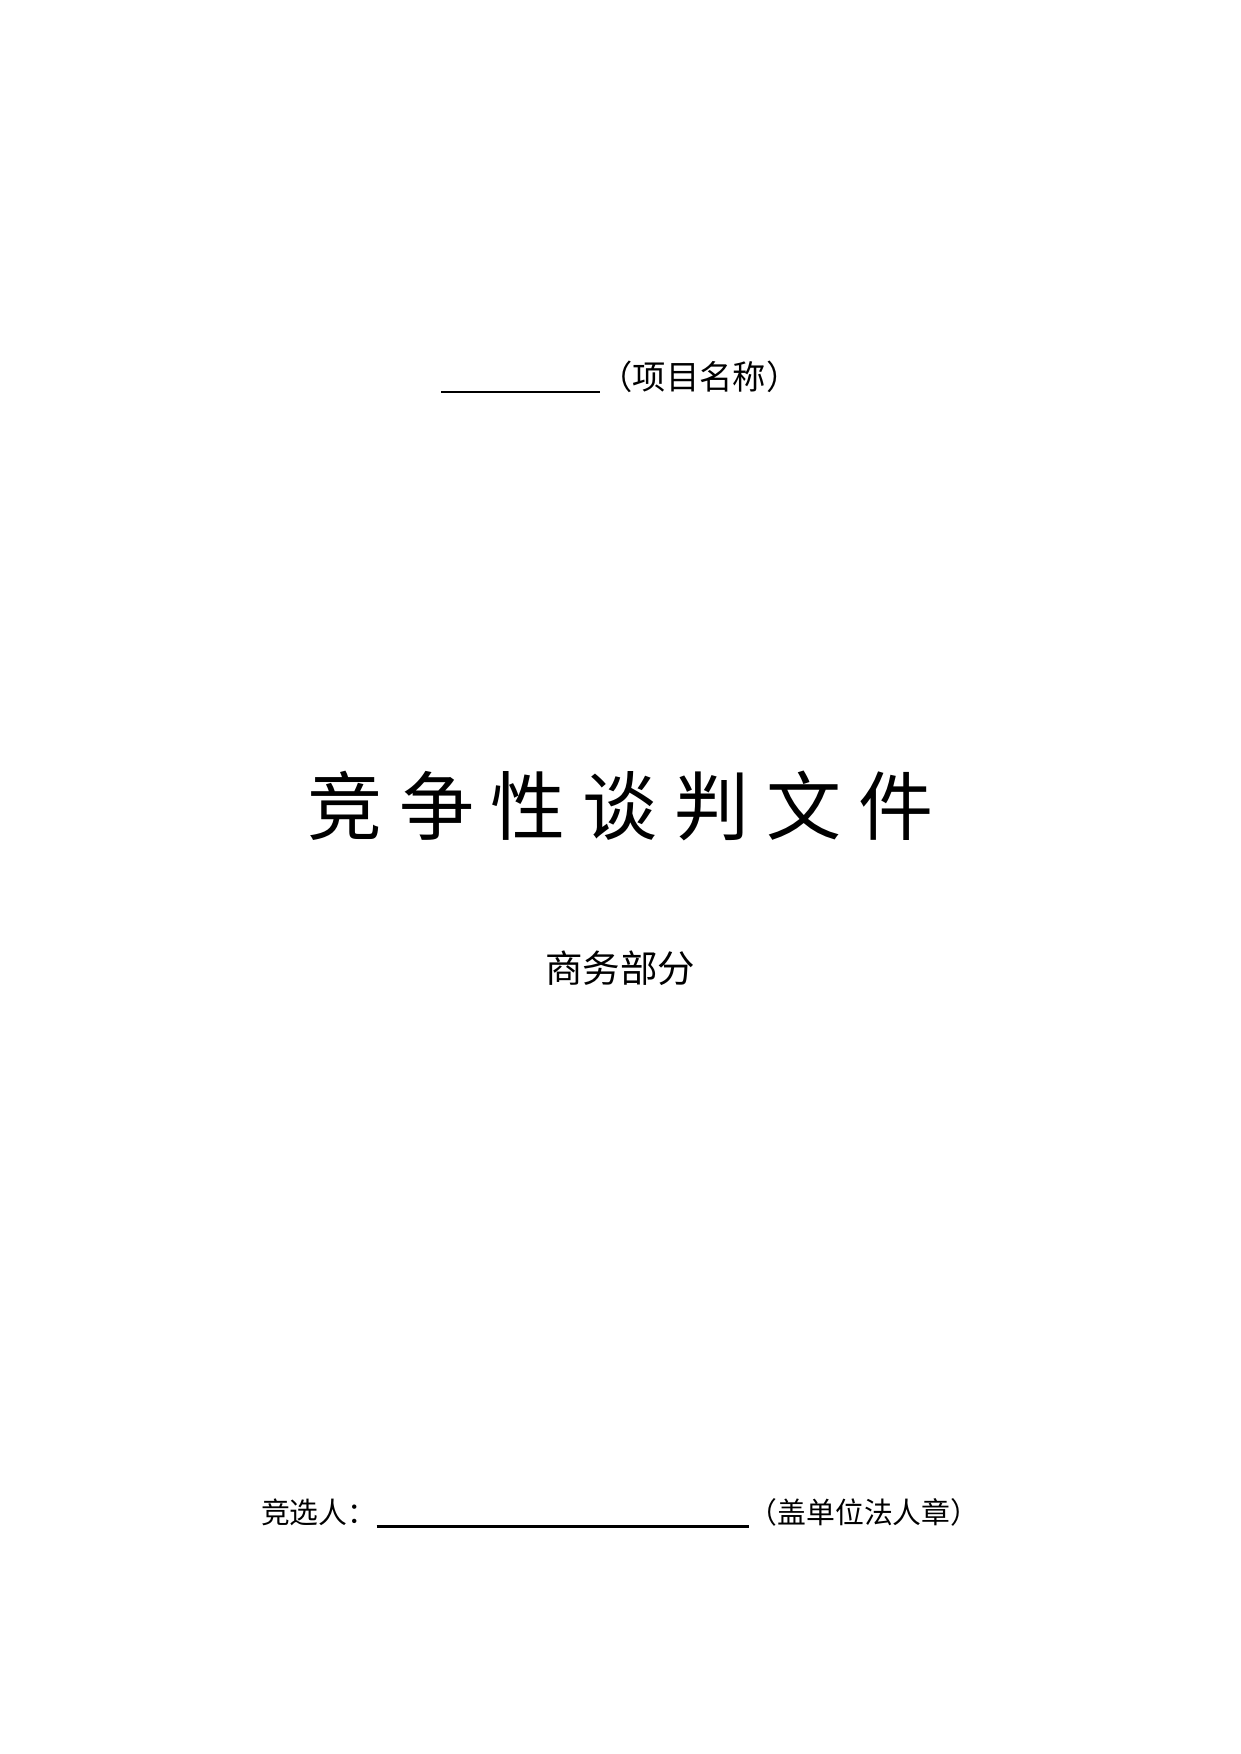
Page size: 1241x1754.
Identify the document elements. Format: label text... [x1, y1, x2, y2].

text 竞 争 性 谈 判 文 件 [187, 748, 1053, 856]
text 竞选人： （盖单位法人章） [187, 1489, 1053, 1531]
text 商务部分 [187, 939, 1053, 993]
text （项目名称） [187, 342, 1053, 407]
